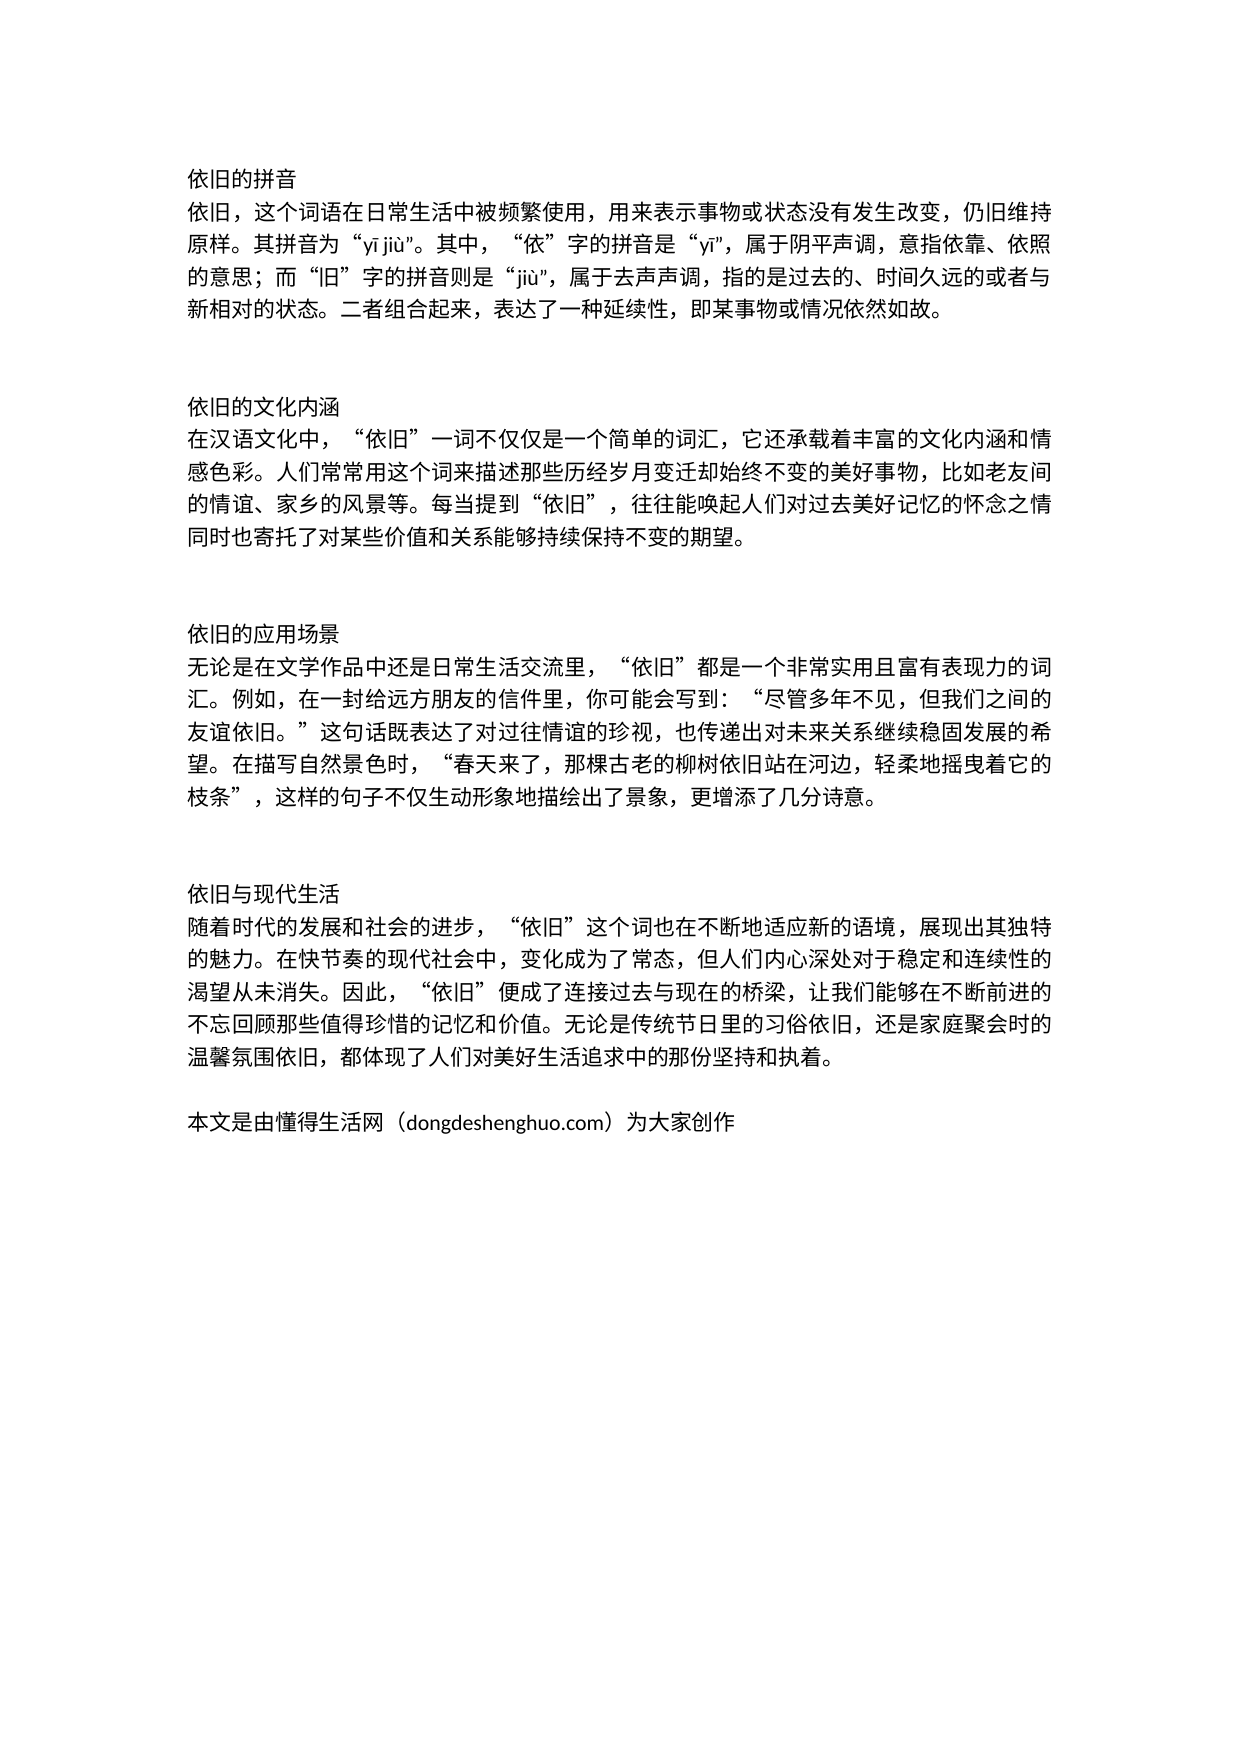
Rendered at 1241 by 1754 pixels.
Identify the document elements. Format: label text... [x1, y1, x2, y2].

text 随着时代的发展和社会的进步，“依旧”这个词也在不断地适应新的语境，展现出其独特的魅力。在快节奏的现代社会中，变化成为了常态，但人们内心深处对于稳定和连续性的渴望从未消失。因此，“依旧”便成了连接过去与现在的桥梁，让我们能够在不断前进的不忘回顾那些值得珍惜的记忆和价值。无论是传统节日里的习俗依旧，还是家庭聚会时的温馨氛围依旧，都体现了人们对美好生活追求中的那份坚持和执着。 [187, 909, 1053, 1072]
text 依旧，这个词语在日常生活中被频繁使用，用来表示事物或状态没有发生改变，仍旧维持原样。其拼音为“yī jiù”。其中，“依”字的拼音是“yī”，属于阴平声调，意指依靠、依照的意思；而“旧”字的拼音则是“jiù”，属于去声声调，指的是过去的、时间久远的或者与新相对的状态。二者组合起来，表达了一种延续性，即某事物或情况依然如故。 [187, 194, 1053, 324]
text 依旧的应用场景 [187, 617, 1053, 649]
text 在汉语文化中，“依旧”一词不仅仅是一个简单的词汇，它还承载着丰富的文化内涵和情感色彩。人们常常用这个词来描述那些历经岁月变迁却始终不变的美好事物，比如老友间的情谊、家乡的风景等。每当提到“依旧”，往往能唤起人们对过去美好记忆的怀念之情，同时也寄托了对某些价值和关系能够持续保持不变的期望。 [187, 422, 1053, 552]
text 无论是在文学作品中还是日常生活交流里，“依旧”都是一个非常实用且富有表现力的词汇。例如，在一封给远方朋友的信件里，你可能会写到：“尽管多年不见，但我们之间的友谊依旧。”这句话既表达了对过往情谊的珍视，也传递出对未来关系继续稳固发展的希望。在描写自然景色时，“春天来了，那棵古老的柳树依旧站在河边，轻柔地摇曳着它的枝条”，这样的句子不仅生动形象地描绘出了景象，更增添了几分诗意。 [187, 649, 1053, 812]
text 依旧的文化内涵 [187, 389, 1053, 422]
text 依旧与现代生活 [187, 877, 1053, 909]
text 依旧的拼音 [187, 162, 1053, 194]
text 本文是由懂得生活网（dongdeshenghuo.com）为大家创作 [187, 1104, 1053, 1137]
